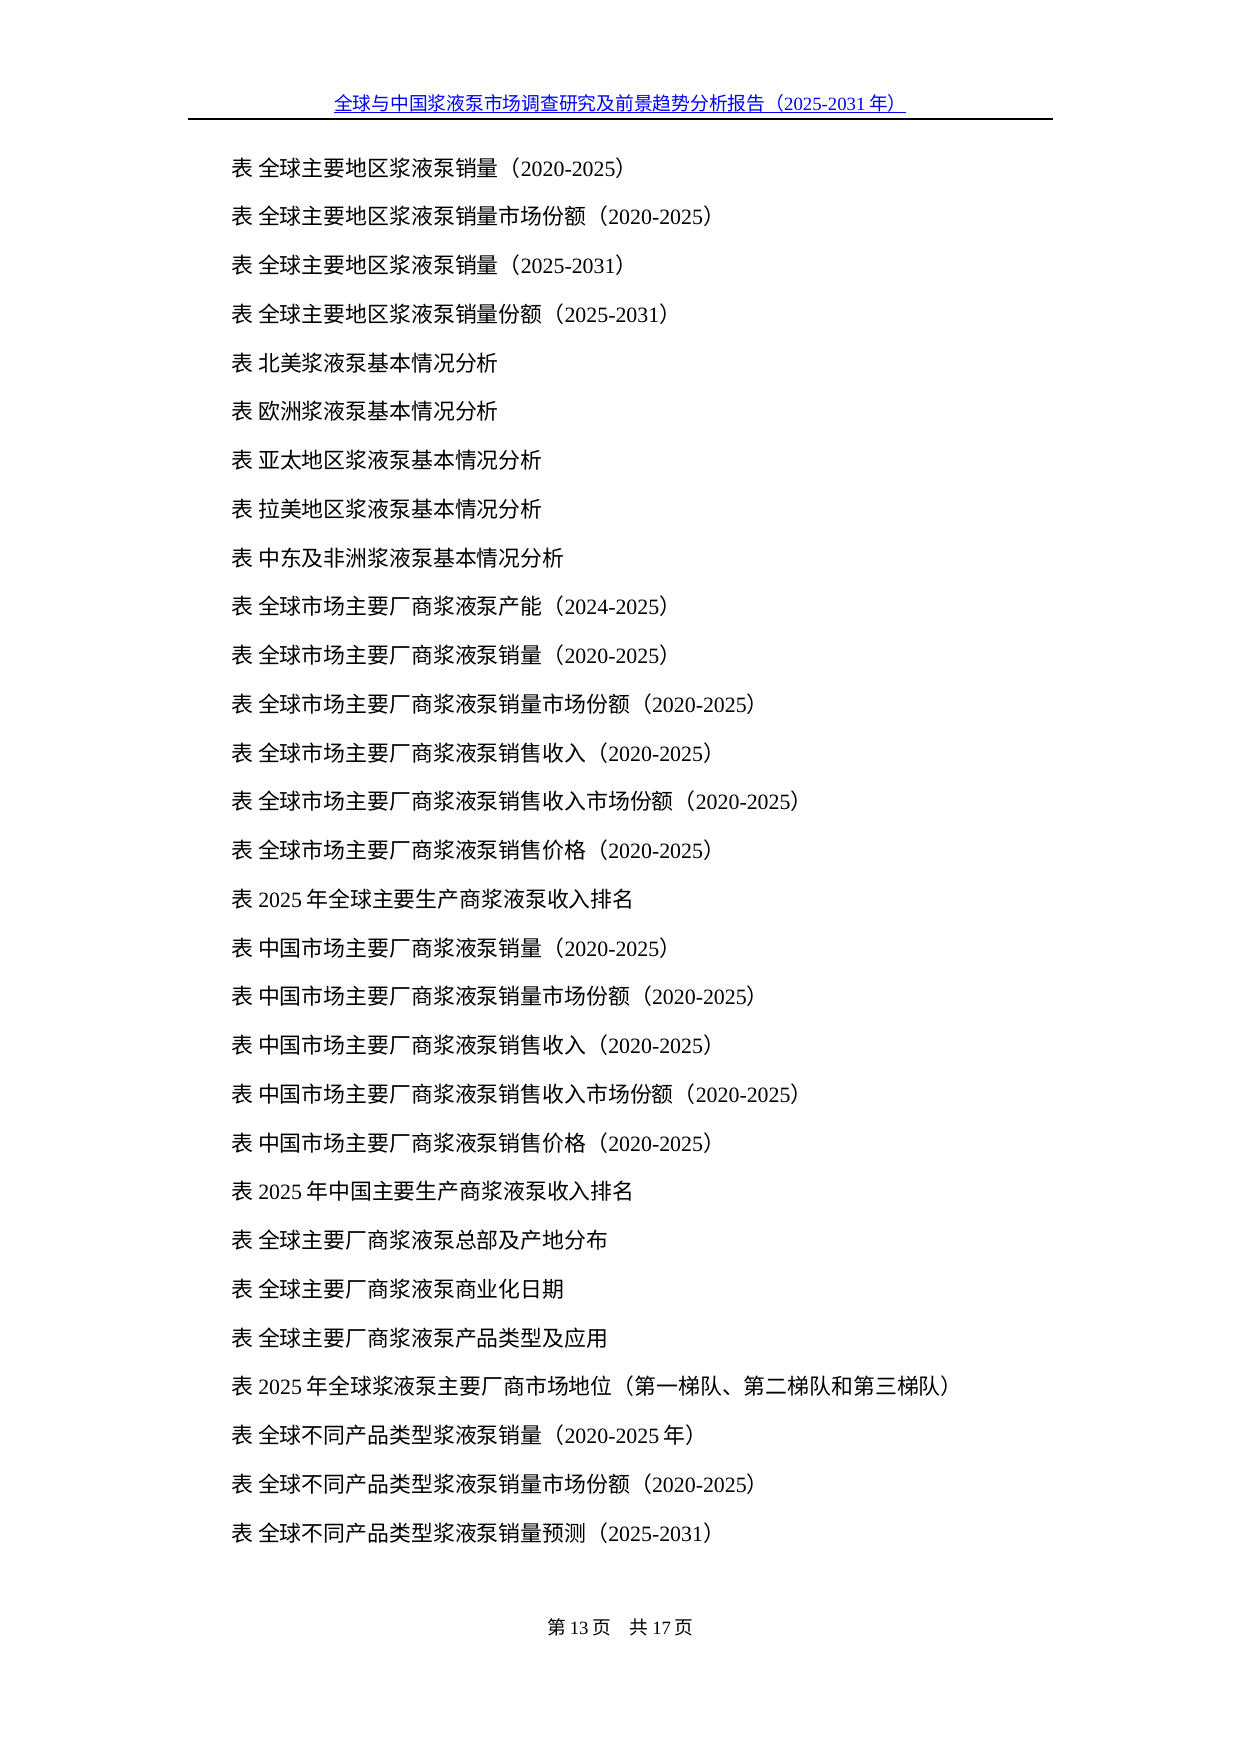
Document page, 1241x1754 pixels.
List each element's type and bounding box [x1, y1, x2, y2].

text [187, 150, 1053, 1548]
